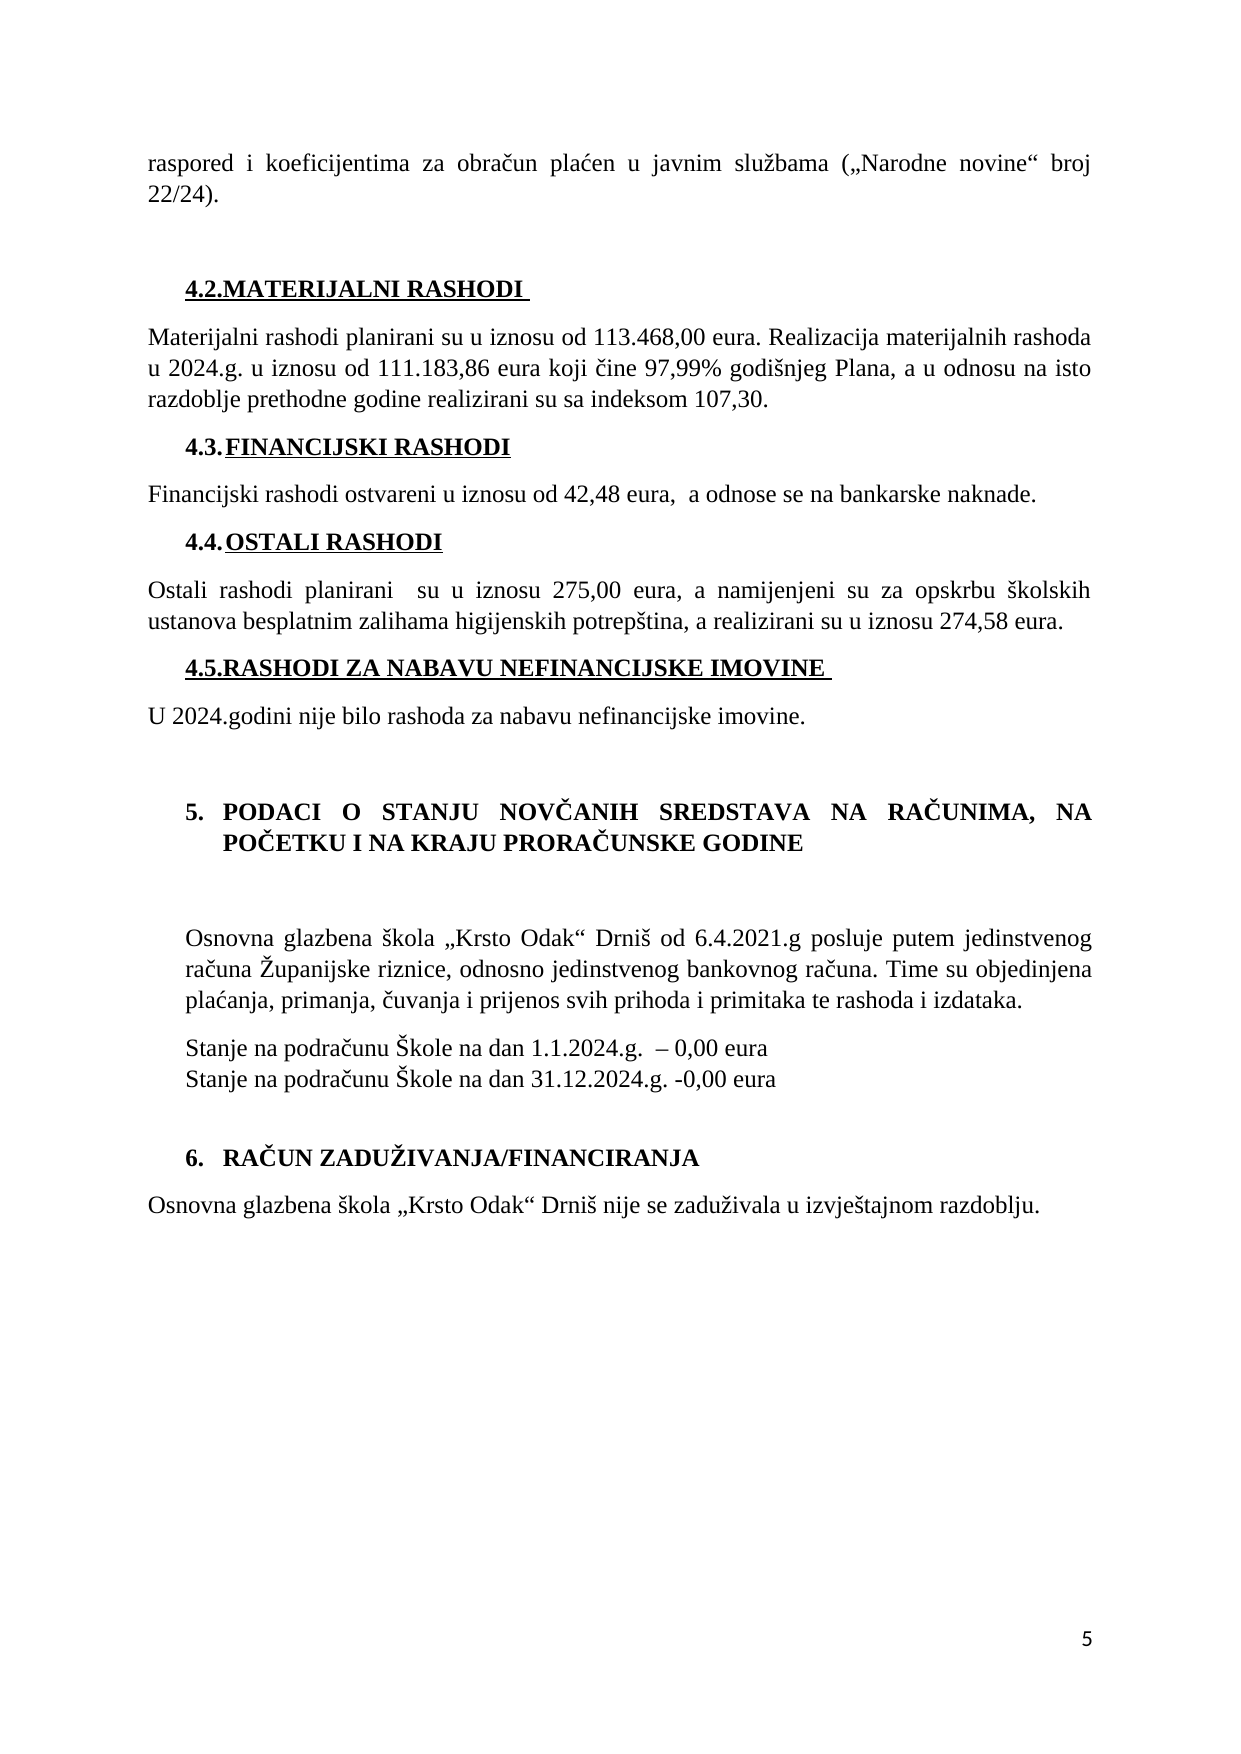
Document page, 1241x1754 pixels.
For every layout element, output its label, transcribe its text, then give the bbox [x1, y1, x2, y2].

text Osnovna glazbena škola „Krsto Odak“ Drniš od 6.4.2021.g posluje putem jedinstvenog računa Županijske riznice, odnosno jedinstvenog bankovnog računa. Time su objedinjena plaćanja, primanja, čuvanja i prijenos svih prihoda i primitaka te rashoda i izdataka. [185, 923, 1093, 1014]
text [148, 148, 1093, 207]
text 4.2.MATERIJALNI RASHODI [185, 274, 1093, 303]
text U 2024.godini nije bilo rashoda za nabavu nefinancijske imovine. [148, 701, 1093, 730]
text Osnovna glazbena škola „Krsto Odak“ Drniš nije se zaduživala u izvještajnom razdoblju. [148, 1190, 1093, 1219]
text 4.5.RASHODI ZA NABAVU NEFINANCIJSKE IMOVINE [185, 653, 1093, 682]
text Ostali rashodi planirani su u iznosu 275,00 eura, a namijenjeni su za opskrbu školskih ustanova besplatnim zalihama higijenskih potrepština, a realizirani su u iznosu 274,58 eura. [148, 575, 1093, 634]
text Stanje na podračunu Škole na dan 31.12.2024.g. -0,00 eura [148, 1064, 1093, 1093]
text Materijalni rashodi planirani su u iznosu od 113.468,00 eura. Realizacija materijalnih rashoda u 2024.g. u iznosu od 111.183,86 eura koji čine 97,99% godišnjeg Plana, a u odnosu na isto razdoblje prethodne godine realizirani su sa indeksom 107,30. [148, 322, 1093, 413]
list FINANCIJSKI RASHODI [185, 432, 1093, 460]
text Financijski rashodi ostvareni u iznosu od 42,48 eura, a odnose se na bankarske naknade. [148, 479, 1093, 508]
list RAČUN ZADUŽIVANJA/FINANCIRANJA [185, 1143, 1093, 1171]
list PODACI O STANJU NOVČANIH SREDSTAVA NA RAČUNIMA, NA POČETKU I NA KRAJU PRORAČUNSKE GODINE [185, 797, 1093, 856]
text Stanje na podračunu Škole na dan 1.1.2024.g. – 0,00 eura [148, 1033, 1093, 1062]
list OSTALI RASHODI [185, 527, 1093, 556]
